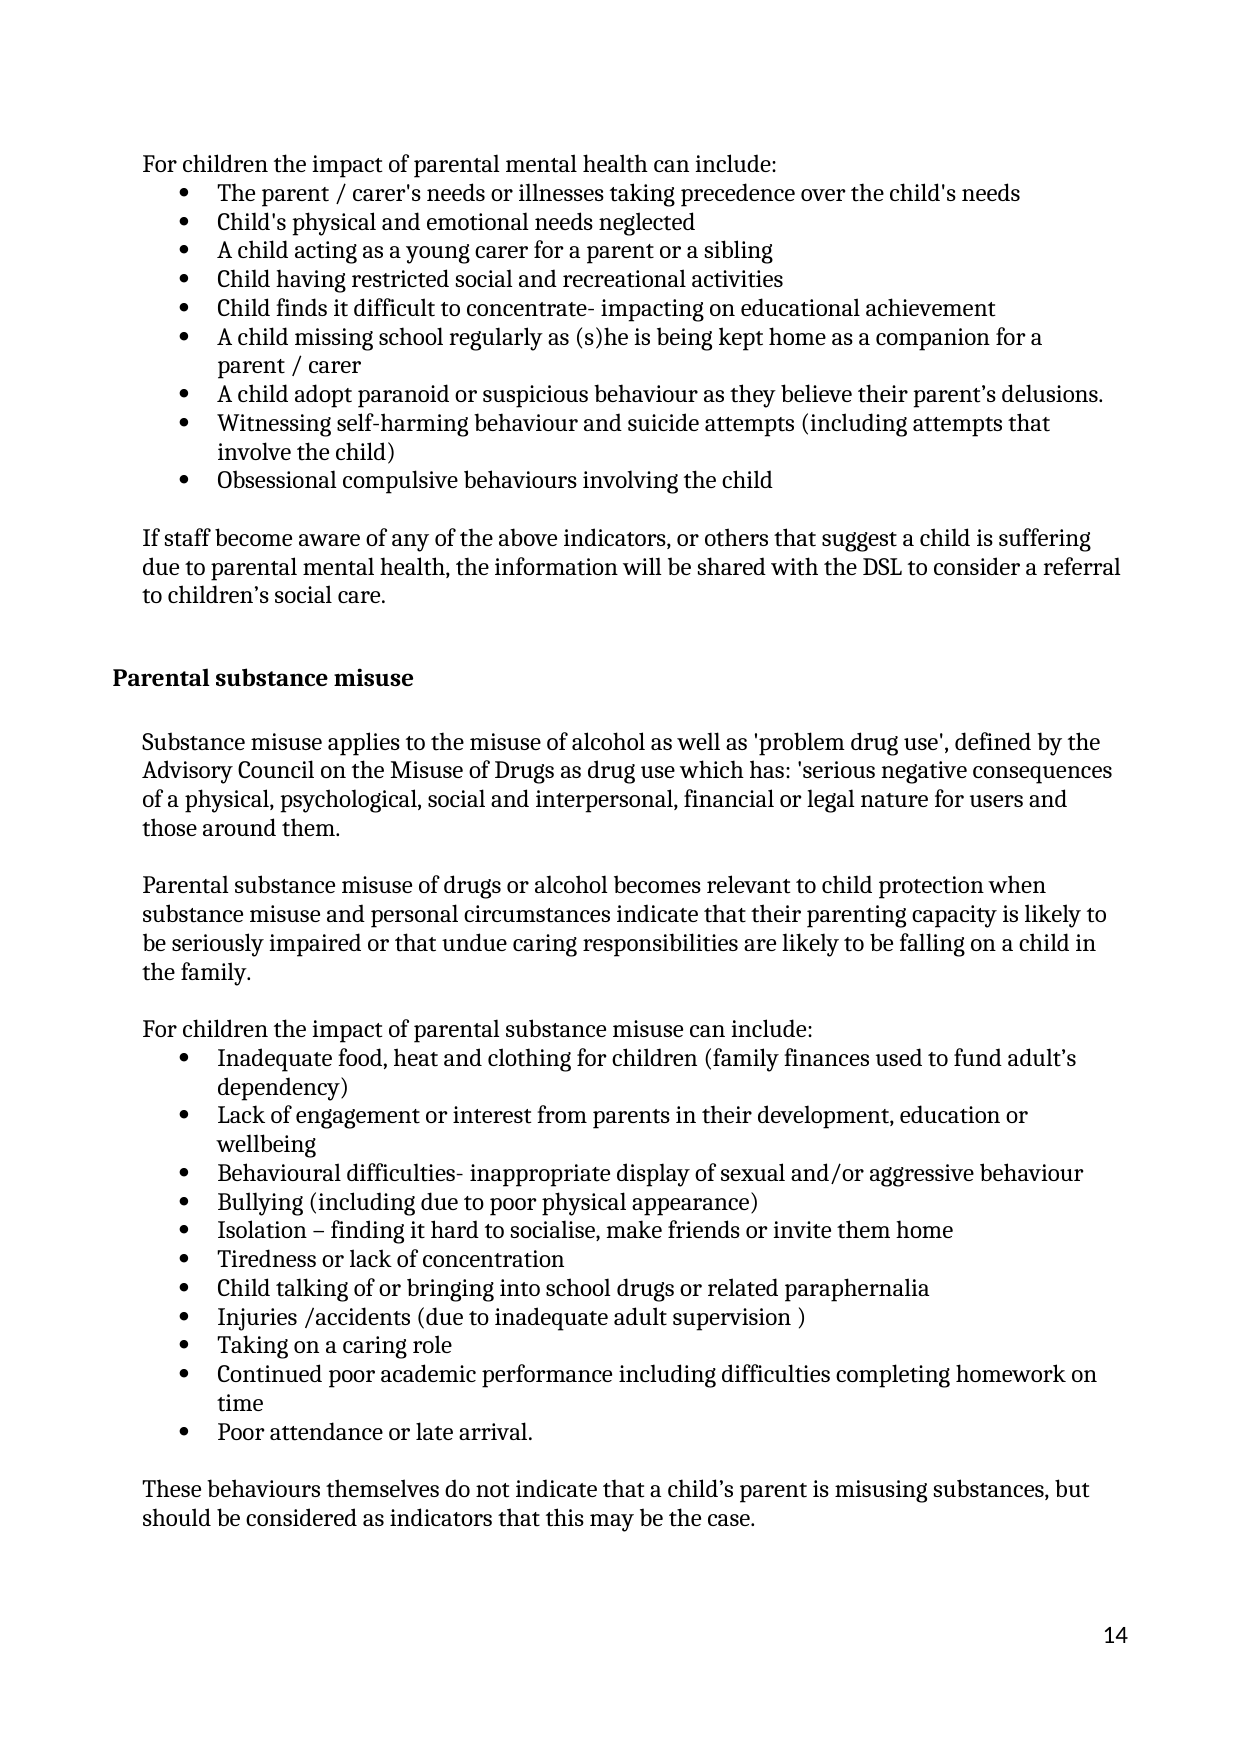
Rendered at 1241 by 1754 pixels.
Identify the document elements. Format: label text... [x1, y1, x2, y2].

list A child acting as a young carer for a parent or a sibling [179, 236, 1128, 265]
list A child adopt paranoid or suspicious behaviour as they believe their parent’s delusions. [179, 380, 1128, 409]
text Substance misuse applies to the misuse of alcohol as well as 'problem drug use', defined by the Advisory Council on the Misuse of Drugs as drug use which has: 'serious negative consequences of a physical, psychological, social and interpersonal, financial or legal nature for users and those around them. [142, 727, 1128, 842]
list Tiredness or lack of concentration [179, 1245, 1128, 1274]
list Child's physical and emotional needs neglected [179, 207, 1128, 236]
text If staff become aware of any of the above indicators, or others that suggest a child is suffering due to parental mental health, the information will be shared with the DSL to consider a referral to children’s social care. [142, 524, 1128, 610]
list Child having restricted social and recreational activities [179, 265, 1128, 294]
list Injuries /accidents (due to inadequate adult supervision ) [179, 1302, 1128, 1331]
list Witnessing self-harming behaviour and suicide attempts (including attempts that involve the child) [179, 409, 1128, 466]
text For children the impact of parental substance misuse can include: [142, 1015, 1128, 1044]
text Parental substance misuse of drugs or alcohol becomes relevant to child protection when substance misuse and personal circumstances indicate that their parenting capacity is likely to be seriously impaired or that undue caring responsibilities are likely to be falling on a child in the family. [142, 871, 1128, 986]
text For children the impact of parental mental health can include: [142, 150, 1128, 179]
list Continued poor academic performance including difficulties completing homework on time [179, 1360, 1128, 1417]
subtitle Parental substance misuse [112, 664, 1128, 692]
list Child talking of or bringing into school drugs or related paraphernalia [179, 1274, 1128, 1302]
list Inadequate food, heat and clothing for children (family finances used to fund adult’s dependency) [179, 1044, 1128, 1101]
list A child missing school regularly as (s)he is being kept home as a companion for a parent / carer [179, 322, 1128, 380]
list Behavioural difficulties- inappropriate display of sexual and/or aggressive behaviour [179, 1159, 1128, 1187]
list Lack of engagement or interest from parents in their development, education or wellbeing [179, 1101, 1128, 1159]
list Taking on a caring role [179, 1331, 1128, 1360]
list Child finds it difficult to concentrate- impacting on educational achievement [179, 294, 1128, 322]
text These behaviours themselves do not indicate that a child’s parent is misusing substances, but should be considered as indicators that this may be the case. [142, 1475, 1128, 1532]
list Poor attendance or late arrival. [179, 1417, 1128, 1446]
list Bullying (including due to poor physical appearance) [179, 1187, 1128, 1216]
list Obsessional compulsive behaviours involving the child [179, 466, 1128, 495]
list Isolation – finding it hard to socialise, make friends or invite them home [179, 1216, 1128, 1245]
list The parent / carer's needs or illnesses taking precedence over the child's needs [179, 179, 1128, 207]
